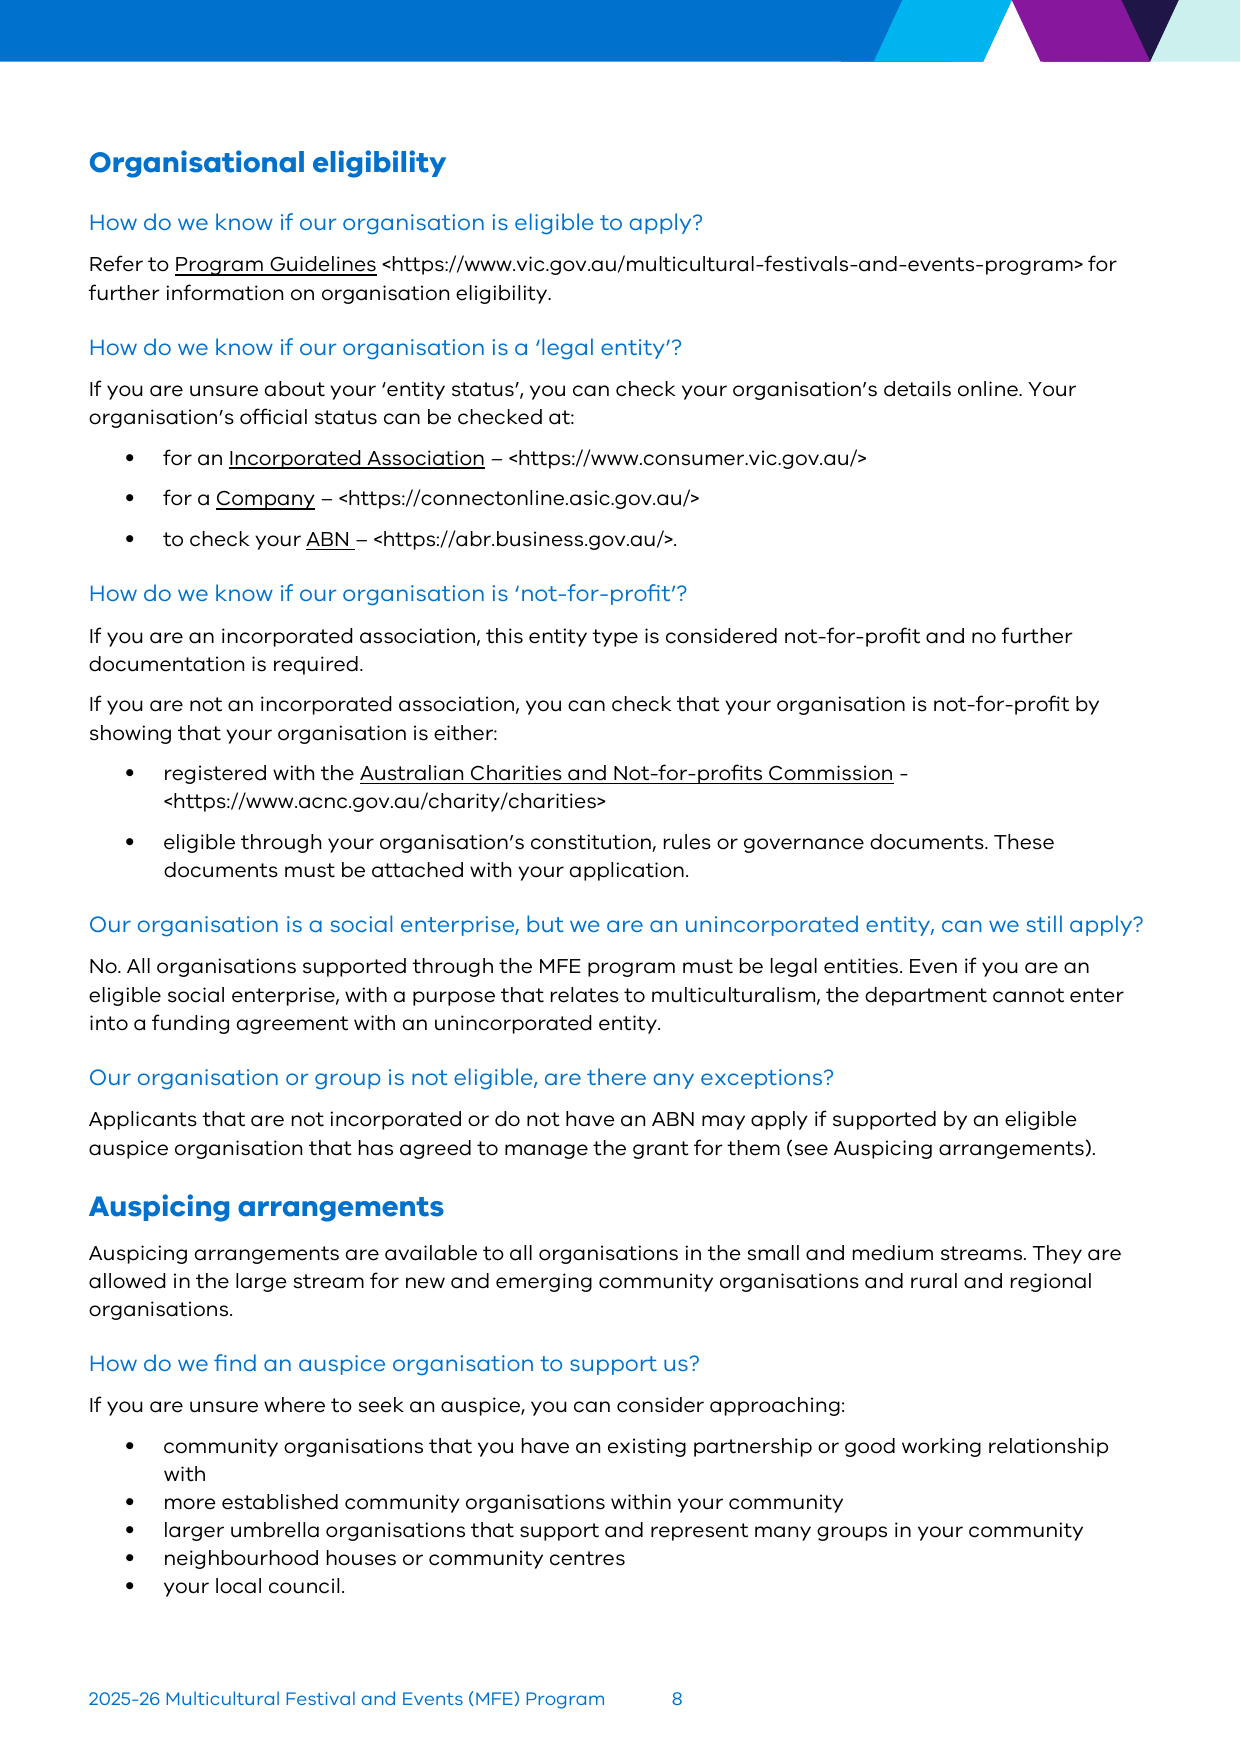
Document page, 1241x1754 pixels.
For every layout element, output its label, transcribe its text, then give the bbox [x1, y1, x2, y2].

text If you are unsure where to seek an auspice, you can consider approaching: [89, 1392, 1152, 1420]
subtitle How do we know if our organisation is eligible to apply? [89, 207, 1152, 238]
list neighbourhood houses or community centres [126, 1545, 1152, 1573]
list your local council. [126, 1573, 1152, 1601]
subtitle Organisational eligibility [89, 143, 1152, 182]
subtitle How do we know if our organisation is a ‘legal entity’? [89, 332, 1152, 363]
subtitle Auspicing arrangements [89, 1187, 1152, 1227]
list larger umbrella organisations that support and represent many groups in your community [126, 1517, 1152, 1545]
list eligible through your organisation’s constitution, rules or governance documents. These documents must be attached with your application. [126, 828, 1152, 885]
text If you are not an incorporated association, you can check that your organisation is not-for-profit by showing that your organisation is either: [89, 691, 1152, 747]
subtitle How do we find an auspice organisation to support us? [89, 1348, 1152, 1379]
list more established community organisations within your community [126, 1489, 1152, 1517]
list for a Company – <https://connectonline.asic.gov.au/> [126, 485, 1152, 513]
text If you are an incorporated association, this entity type is considered not-for-profit and no further documentation is required. [89, 622, 1152, 678]
list registered with the Australian Charities and Not-for-profits Commission - <https://www.acnc.gov.au/charity/charities> [126, 760, 1152, 816]
text Applicants that are not incorporated or do not have an ABN may apply if supported by an eligible auspice organisation that has agreed to manage the grant for them (see Auspicing arrangements). [89, 1106, 1152, 1162]
text No. All organisations supported through the MFE program must be legal entities. Even if you are an eligible social enterprise, with a purpose that relates to multiculturalism, the department cannot enter into a funding agreement with an unincorporated entity. [89, 953, 1152, 1037]
list community organisations that you have an existing partnership or good working relationship with [126, 1432, 1152, 1489]
subtitle How do we know if our organisation is ‘not-for-profit’? [89, 579, 1152, 610]
text If you are unsure about your ‘entity status’, you can check your organisation’s details online. Your organisation’s official status can be checked at: [89, 376, 1152, 432]
list for an Incorporated Association – <https://www.consumer.vic.gov.au/> [126, 444, 1152, 472]
list to check your ABN – <https://abr.business.gov.au/>. [126, 526, 1152, 554]
text Refer to Program Guidelines <https://www.vic.gov.au/multicultural-festivals-and-events-program> for further information on organisation eligibility. [89, 251, 1152, 307]
subtitle Our organisation or group is not eligible, are there any exceptions? [89, 1062, 1152, 1093]
subtitle Our organisation is a social enterprise, but we are an unincorporated entity, can we still apply? [89, 910, 1152, 941]
text Auspicing arrangements are available to all organisations in the small and medium streams. They are allowed in the large stream for new and emerging community organisations and rural and regional organisations. [89, 1239, 1152, 1323]
